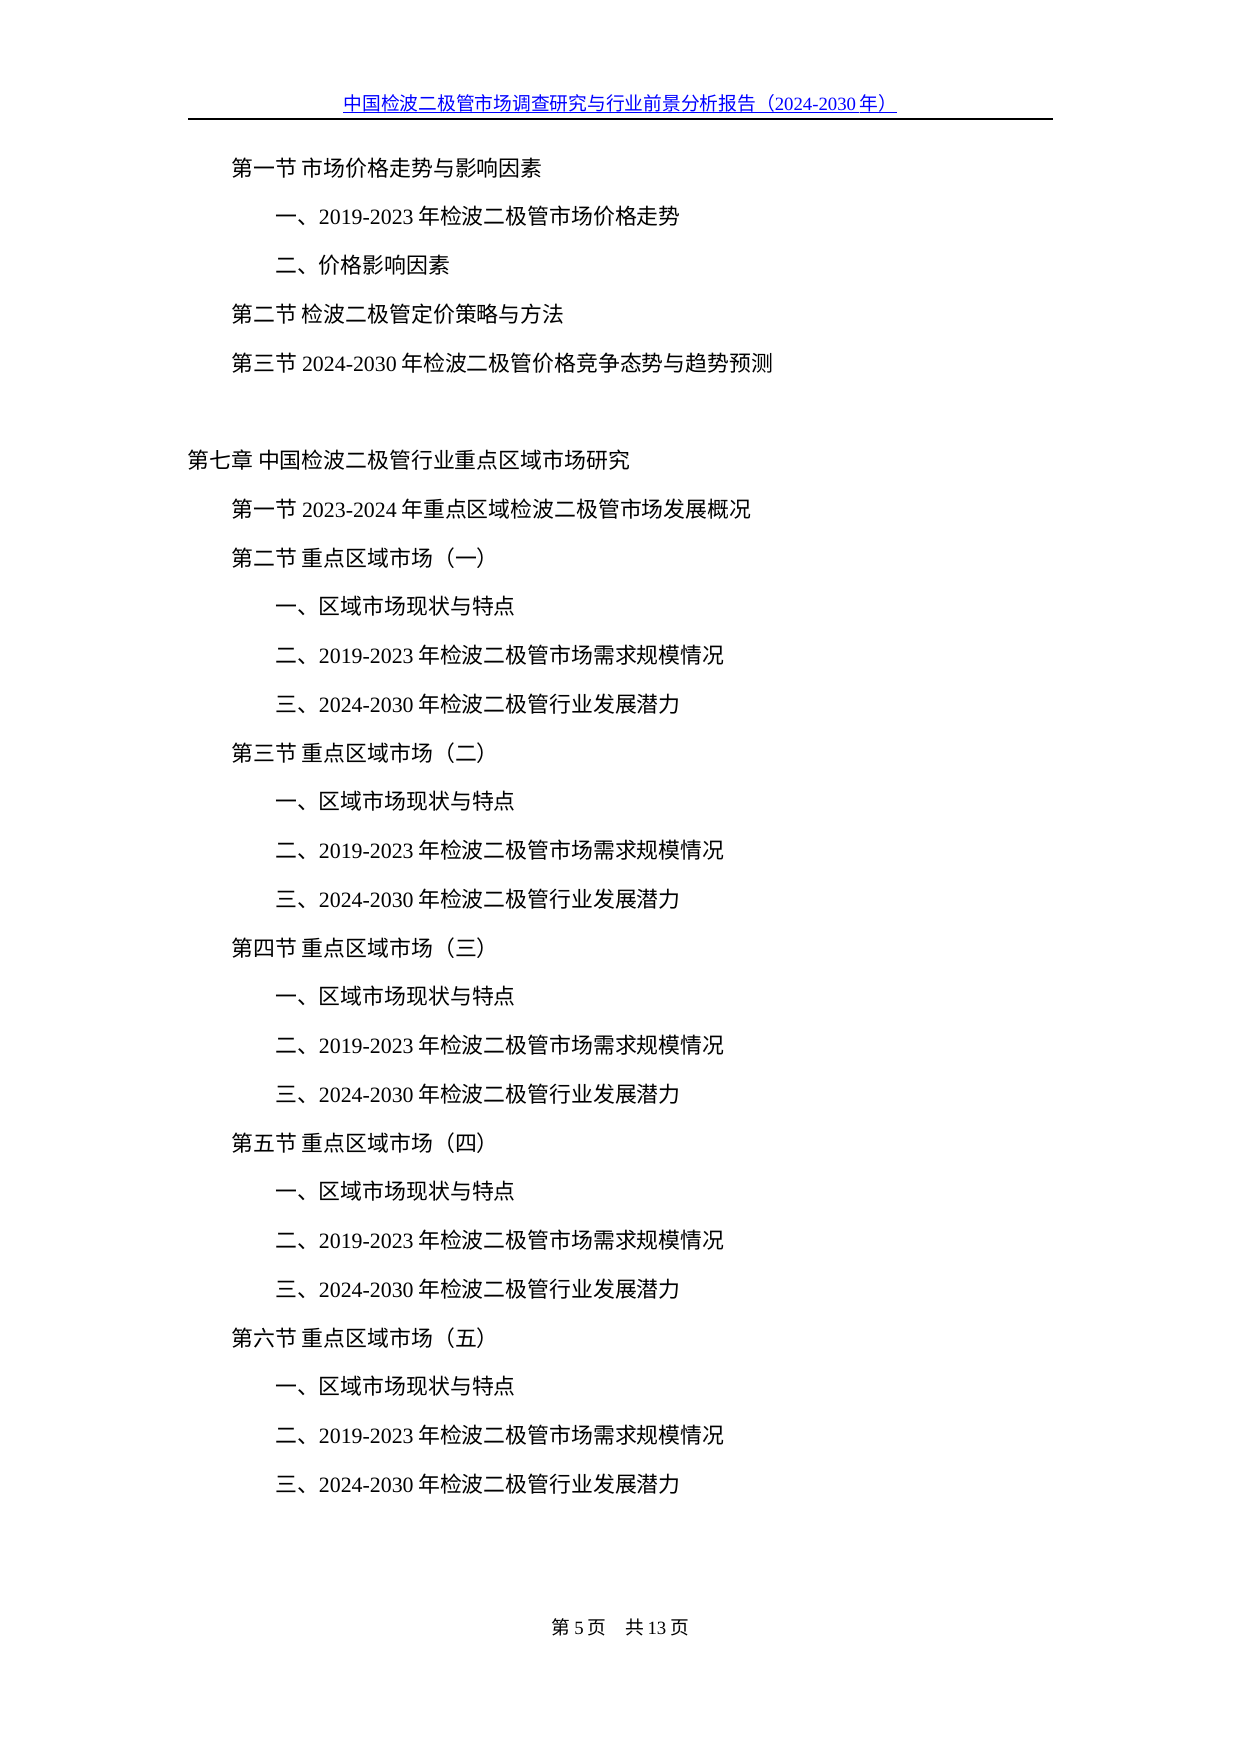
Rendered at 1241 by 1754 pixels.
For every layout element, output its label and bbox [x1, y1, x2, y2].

text [187, 150, 1053, 1499]
